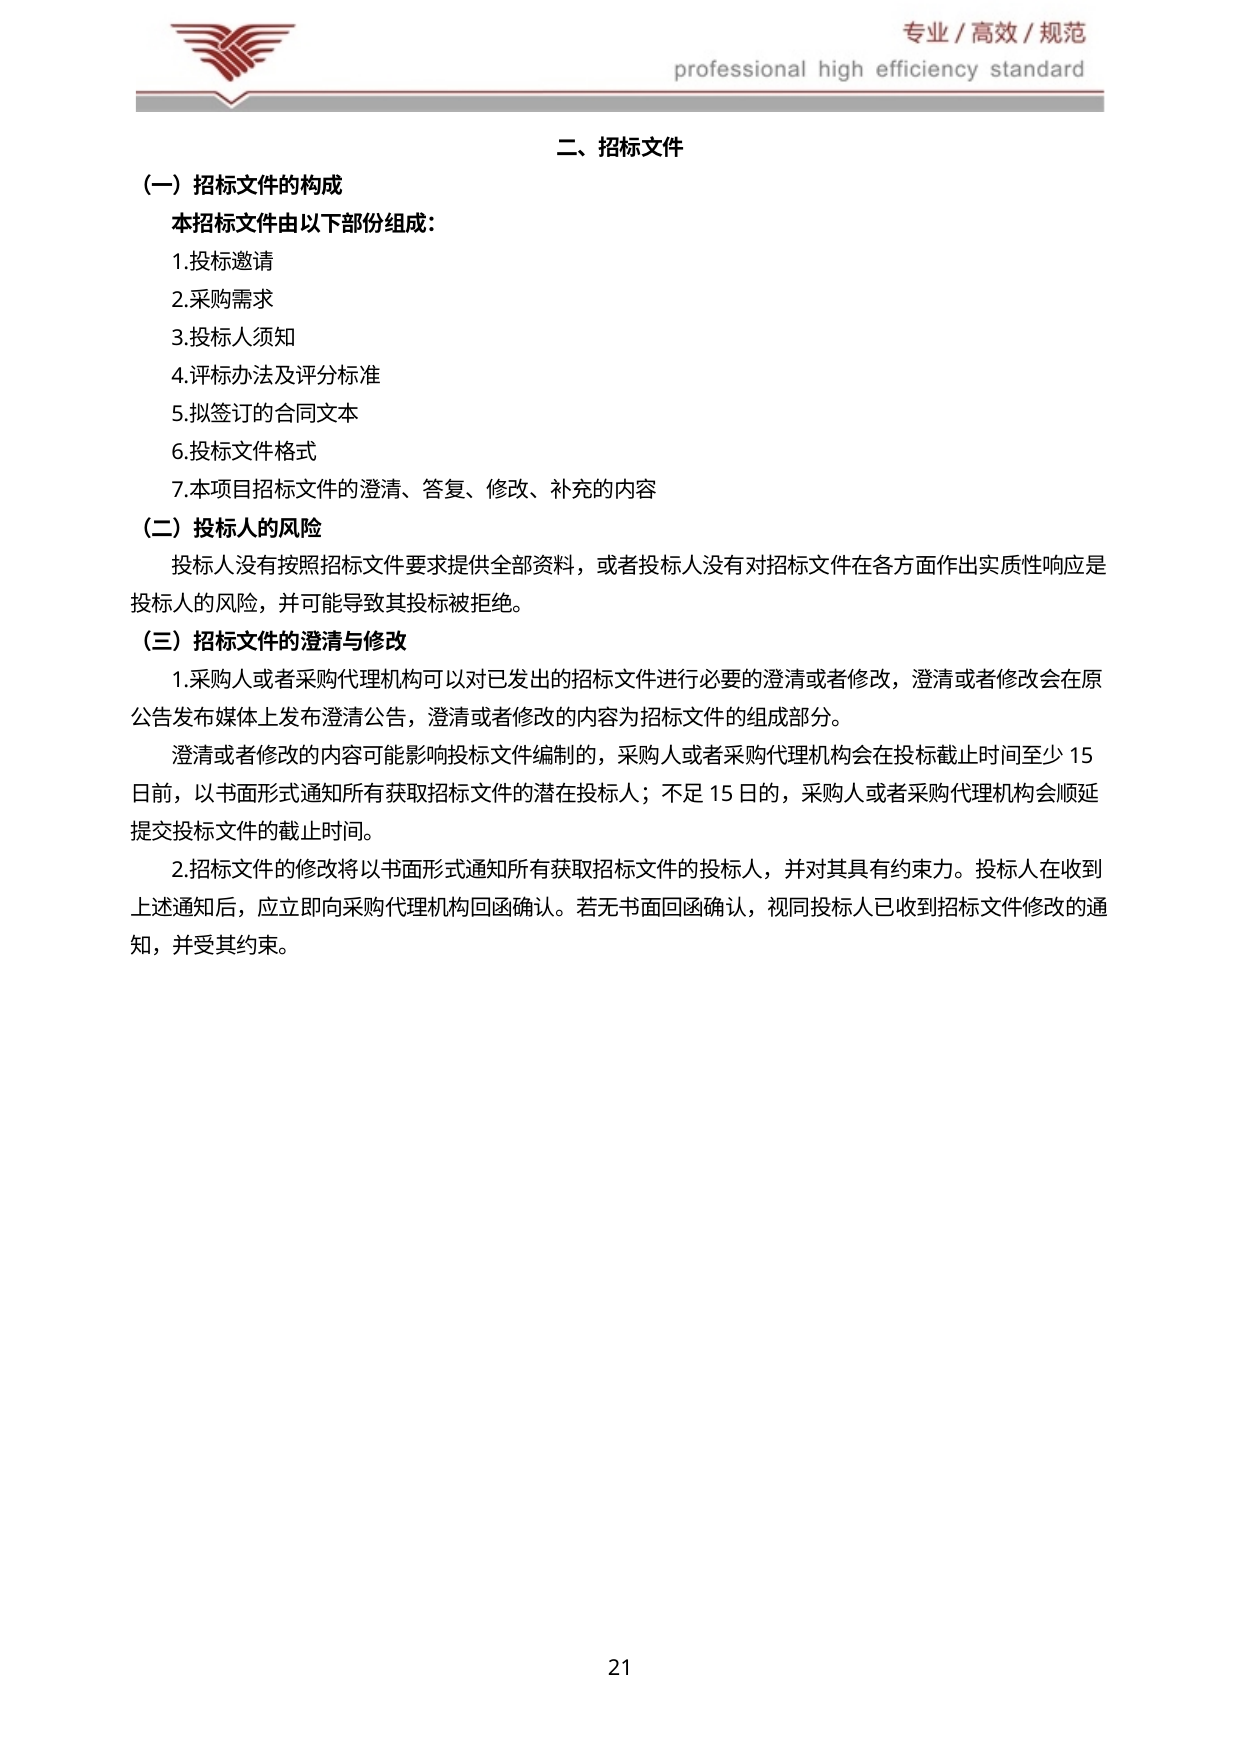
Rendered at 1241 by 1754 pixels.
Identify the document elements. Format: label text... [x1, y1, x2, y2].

text 本招标文件由以下部份组成： [130, 206, 1110, 237]
text 1.采购人或者采购代理机构可以对已发出的招标文件进行必要的澄清或者修改，澄清或者修改会在原公告发布媒体上发布澄清公告，澄清或者修改的内容为招标文件的组成部分。 [130, 662, 1110, 732]
text 澄清或者修改的内容可能影响投标文件编制的，采购人或者采购代理机构会在投标截止时间至少15日前，以书面形式通知所有获取招标文件的潜在投标人；不足15日的，采购人或者采购代理机构会顺延提交投标文件的截止时间。 [130, 738, 1110, 846]
text （三）招标文件的澄清与修改 [130, 624, 1110, 656]
text 5.拟签订的合同文本 [130, 396, 1110, 428]
text 2.招标文件的修改将以书面形式通知所有获取招标文件的投标人，并对其具有约束力。投标人在收到上述通知后，应立即向采购代理机构回函确认。若无书面回函确认，视同投标人已收到招标文件修改的通知，并受其约束。 [130, 852, 1110, 960]
text 7.本项目招标文件的澄清、答复、修改、补充的内容 [130, 472, 1110, 504]
text 投标人没有按照招标文件要求提供全部资料，或者投标人没有对招标文件在各方面作出实质性响应是投标人的风险，并可能导致其投标被拒绝。 [130, 548, 1110, 618]
text 3.投标人须知 [130, 320, 1110, 352]
text 二、招标文件 [130, 130, 1110, 162]
text （二）投标人的风险 [130, 511, 1110, 542]
text 4.评标办法及评分标准 [130, 358, 1110, 390]
text （一）招标文件的构成 [130, 168, 1110, 199]
text 6.投标文件格式 [130, 434, 1110, 466]
text 2.采购需求 [130, 282, 1110, 313]
text 1.投标邀请 [130, 244, 1110, 275]
picture [135, 0, 1105, 112]
